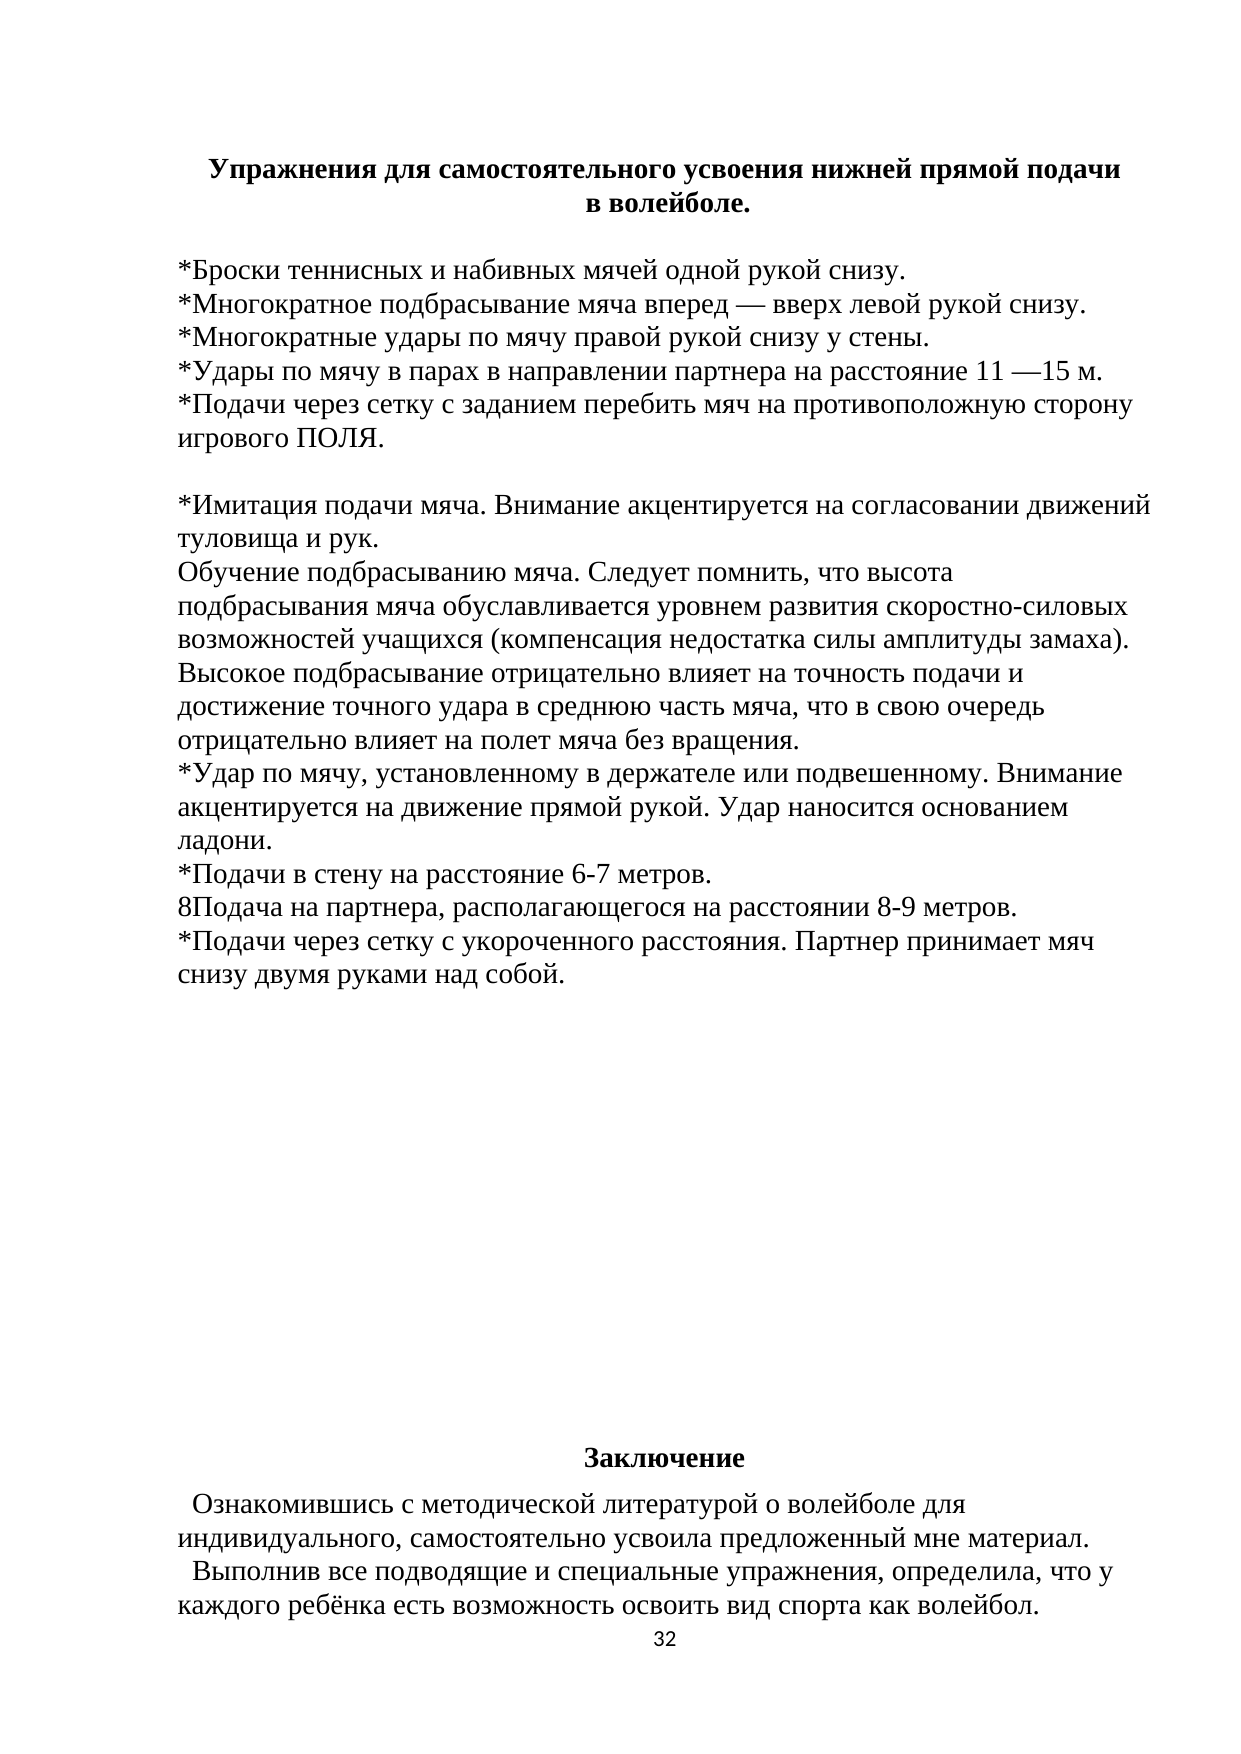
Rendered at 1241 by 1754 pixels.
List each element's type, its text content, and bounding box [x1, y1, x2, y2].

text Заключение [177, 1439, 1152, 1474]
text Обучение подбрасыванию мяча. Следует помнить, что высота подбрасывания мяча обуславливается уровнем развития скоростно-силовых возможностей учащихся (компенсация недостатка силы амплитуды замаха). Высокое подбрасывание отрицательно влияет на точность подачи и достижение точного удара в среднюю часть мяча, что в свою очередь отрицательно влияет на полет мяча без вращения. [177, 554, 1152, 755]
text *Подачи в стену на расстояние 6-7 метров. [177, 856, 1152, 889]
text *Многократное подбрасывание мяча вперед — вверх левой рукой снизу. [177, 286, 1152, 319]
text 8Подача на партнера, располагающегося на расстоянии 8-9 метров. [177, 889, 1152, 923]
text Упражнения для самостоятельного усвоения нижней прямой подачи [177, 152, 1152, 185]
text Выполнив все подводящие и специальные упражнения, определила, что у каждого ребёнка есть возможность освоить вид спорта как волейбол. [177, 1553, 1152, 1620]
text *Броски теннисных и набивных мячей одной рукой снизу. [177, 252, 1152, 286]
text *Удары по мячу в парах в направлении партнера на расстояние 11 —15 м. [177, 353, 1152, 386]
text Ознакомившись с методической литературой о волейболе для индивидуального, самостоятельно усвоила предложенный мне материал. [177, 1486, 1152, 1553]
text *Имитация подачи мяча. Внимание акцентируется на согласовании движений туловища и рук. [177, 487, 1152, 554]
text в волейболе. [177, 185, 1152, 219]
text *Многократные удары по мячу правой рукой снизу у стены. [177, 319, 1152, 353]
text *Подачи через сетку с заданием перебить мяч на противоположную сторону игрового ПОЛЯ. [177, 386, 1152, 453]
text *Подачи через сетку с укороченного расстояния. Партнер принимает мяч снизу двумя руками над собой. [177, 923, 1152, 990]
text *Удар по мячу, установленному в держателе или подвешенному. Внимание акцентируется на движение прямой рукой. Удар наносится основанием ладони. [177, 755, 1152, 856]
